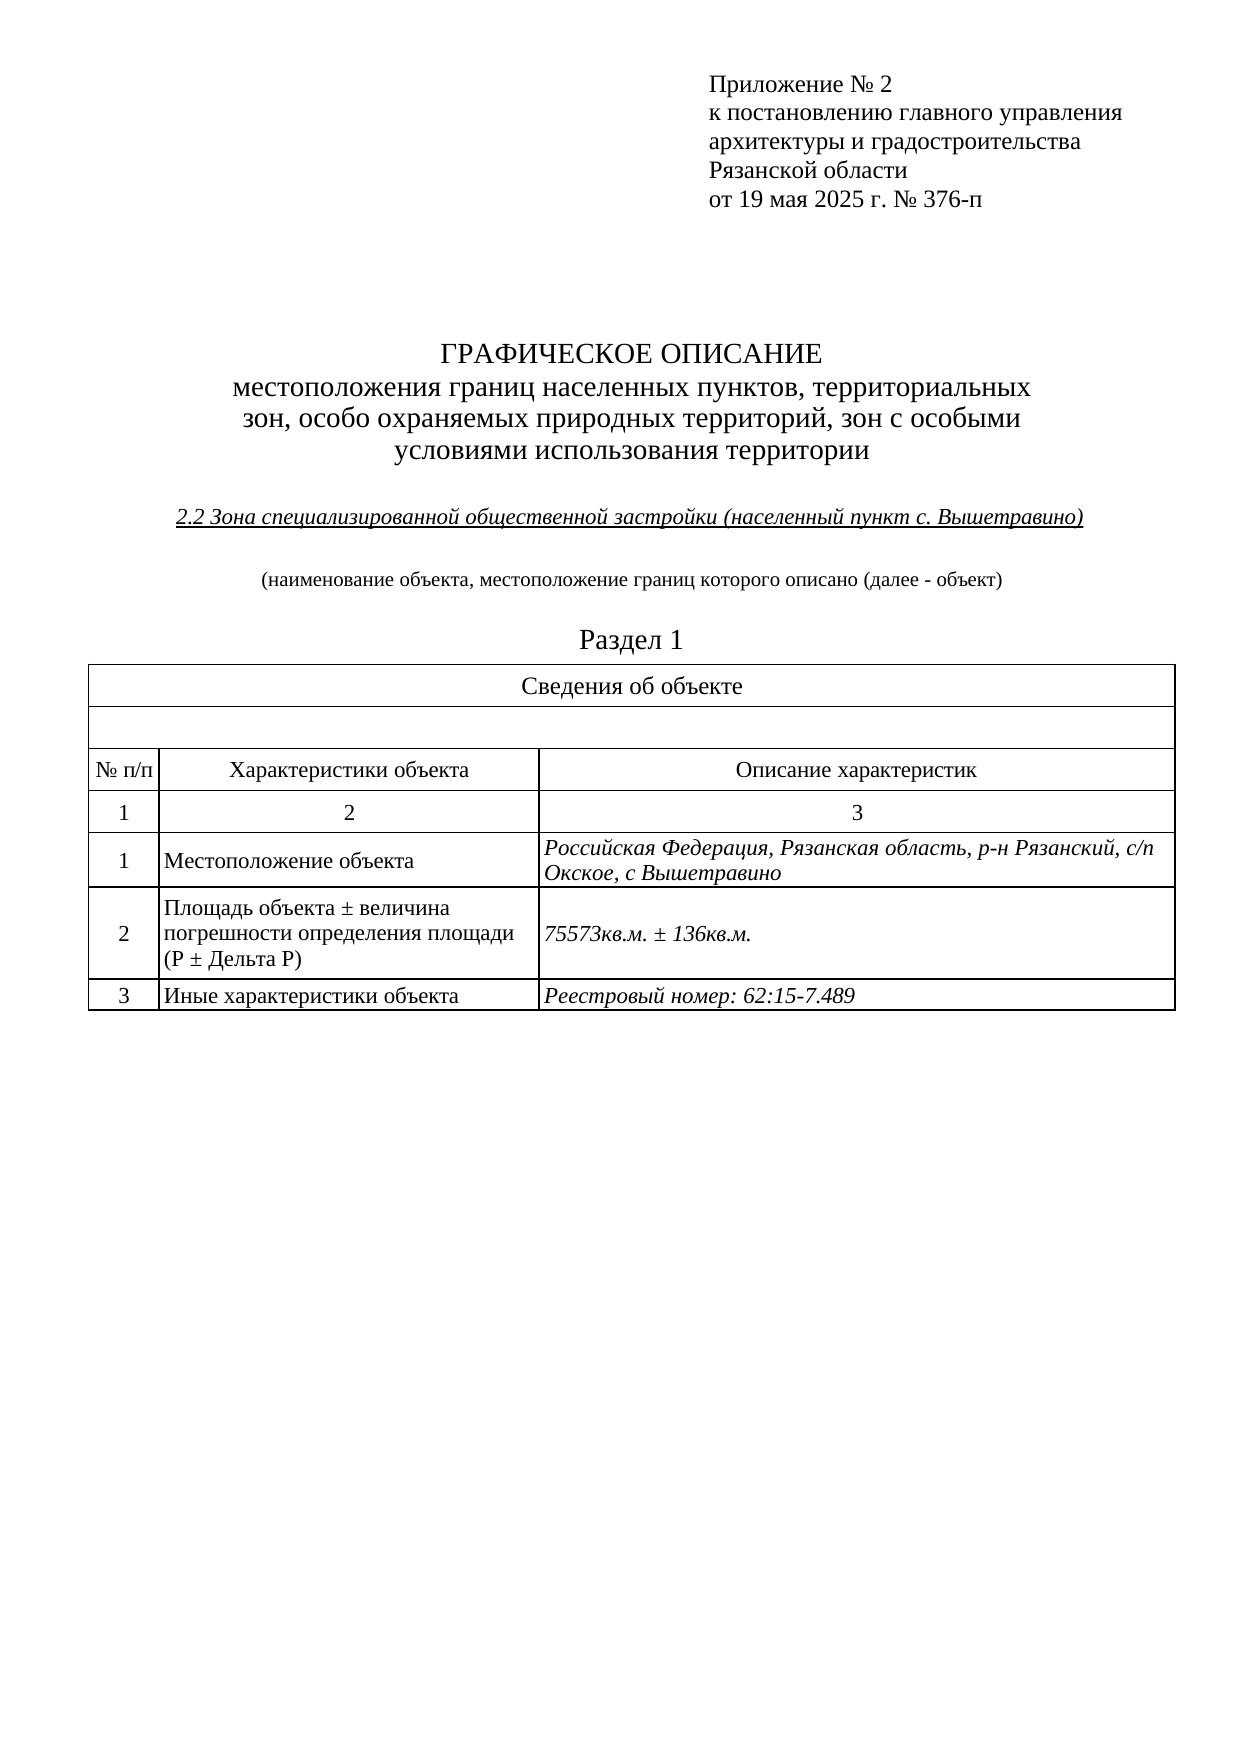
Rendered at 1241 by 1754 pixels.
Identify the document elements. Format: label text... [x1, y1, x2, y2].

table_cell Российская Федерация, Рязанская область, р-н Рязанский, с/п Окское, с Вышетравино [540, 833, 1174, 886]
text местоположения границ населенных пунктов, территориальных зон, особо охраняемых природных территорий, зон с особыми условиями использования территории [212, 371, 1051, 466]
table_cell Реестровый номер: 62:15-7.489 [540, 980, 1174, 1009]
text Приложение № 2 [708, 69, 1196, 97]
table_cell Иные характеристики объекта [160, 980, 538, 1009]
text Раздел 1 [68, 622, 1196, 655]
table_cell 2 [160, 791, 538, 832]
text (наименование объекта, местоположение границ которого описано (далее - объект) [68, 567, 1196, 591]
table_cell № п/п [89, 749, 158, 790]
text Рязанской области [708, 155, 1196, 184]
table_cell 1 [89, 791, 158, 832]
text ГРАФИЧЕСКОЕ ОПИСАНИЕ [212, 337, 1051, 370]
table_header Сведения об объекте [89, 665, 1174, 706]
table_cell Характеристики объекта [160, 749, 538, 790]
text от 19 мая 2025 г. № 376-п [708, 184, 1196, 212]
table_cell 2 [89, 888, 158, 978]
table_cell Площадь объекта ± величина погрешности определения площади (P ± Дельта P) [160, 888, 538, 978]
table_cell Местоположение объекта [160, 833, 538, 886]
table_cell Описание характеристик [540, 749, 1174, 790]
text 2.2 Зона специализированной общественной застройки (населенный пункт с. Вышетравино) [176, 503, 1196, 530]
table_cell 3 [89, 980, 158, 1009]
table_cell 3 [540, 791, 1174, 832]
table_cell [89, 707, 1174, 748]
table_cell 1 [89, 833, 158, 886]
text архитектуры и градостроительства [708, 126, 1196, 155]
table_cell 75573кв.м. ± 136кв.м. [540, 888, 1174, 978]
text к постановлению главного управления [708, 97, 1196, 126]
